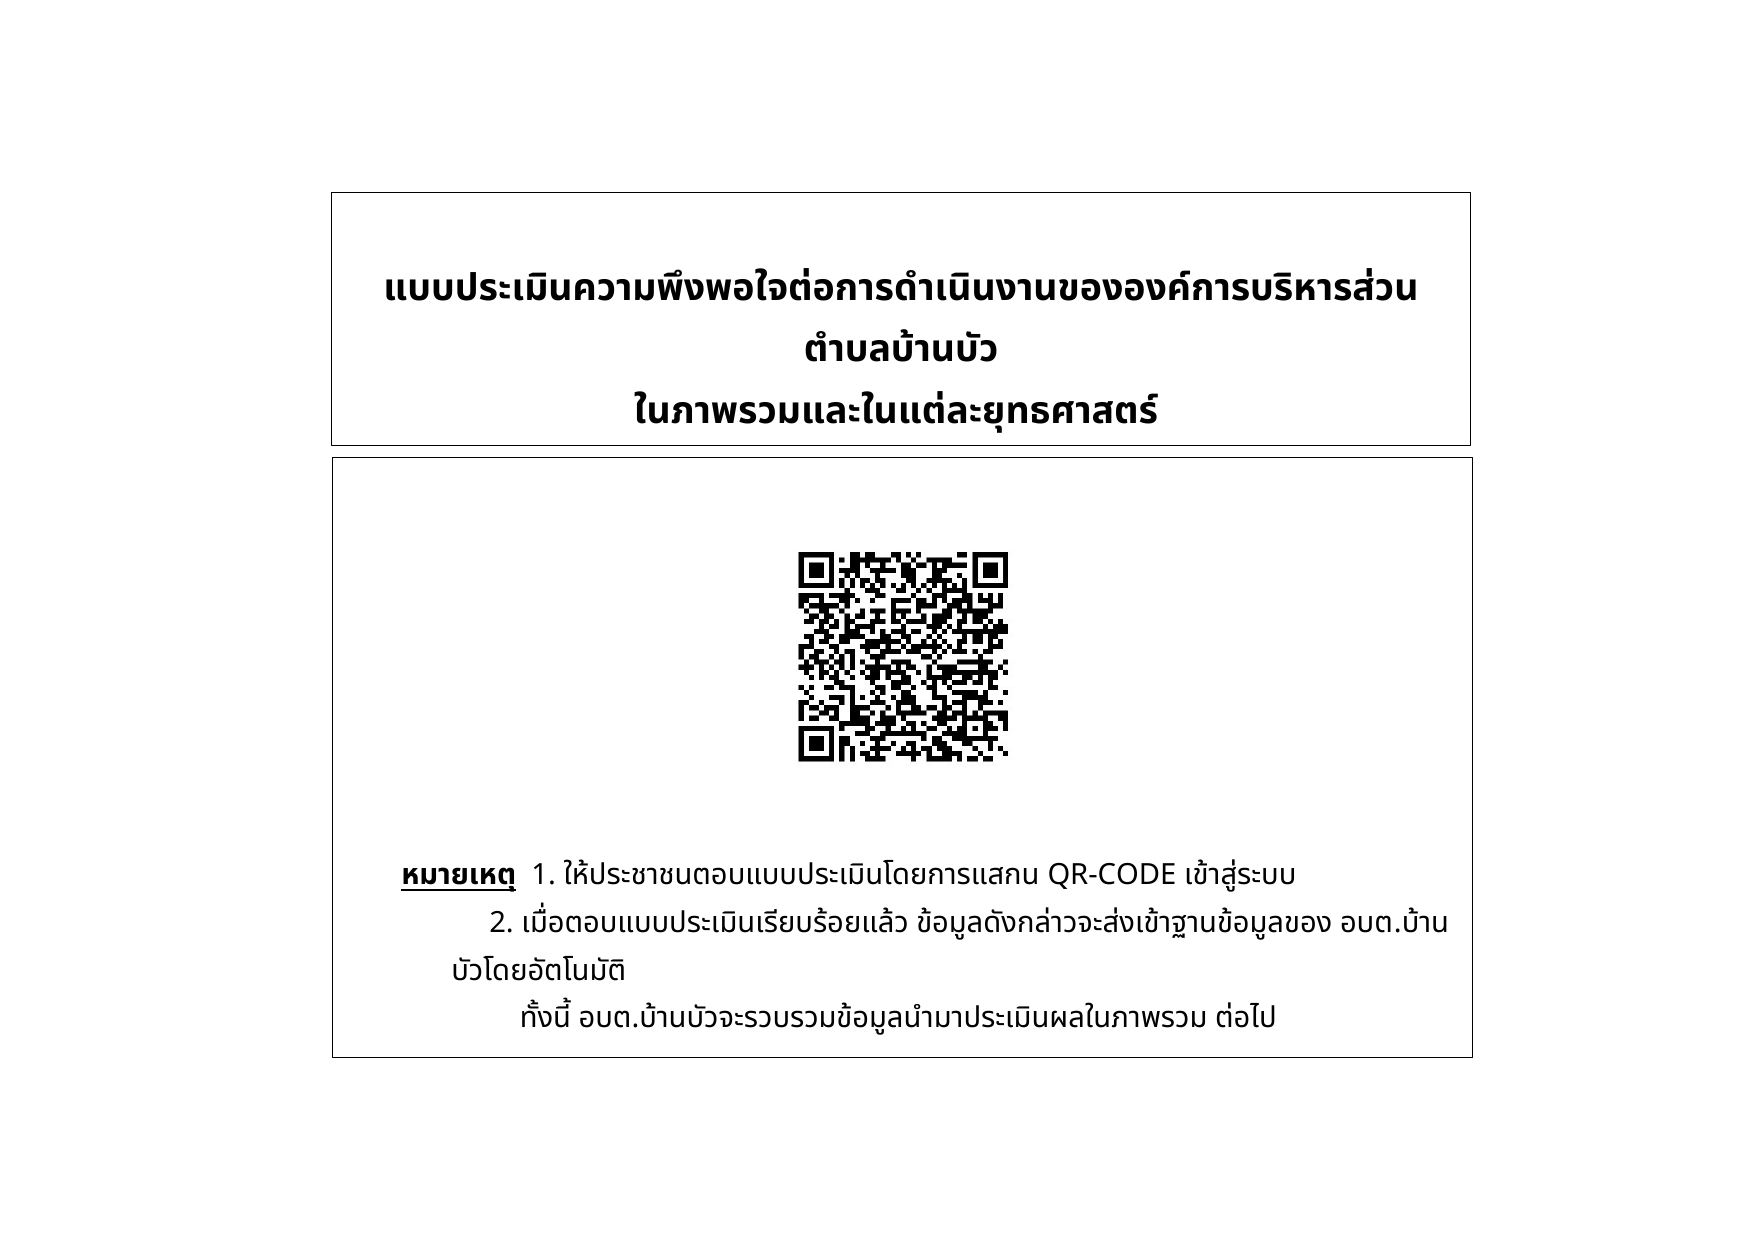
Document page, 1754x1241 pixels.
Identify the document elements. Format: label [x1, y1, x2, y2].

picture [775, 529, 1031, 784]
